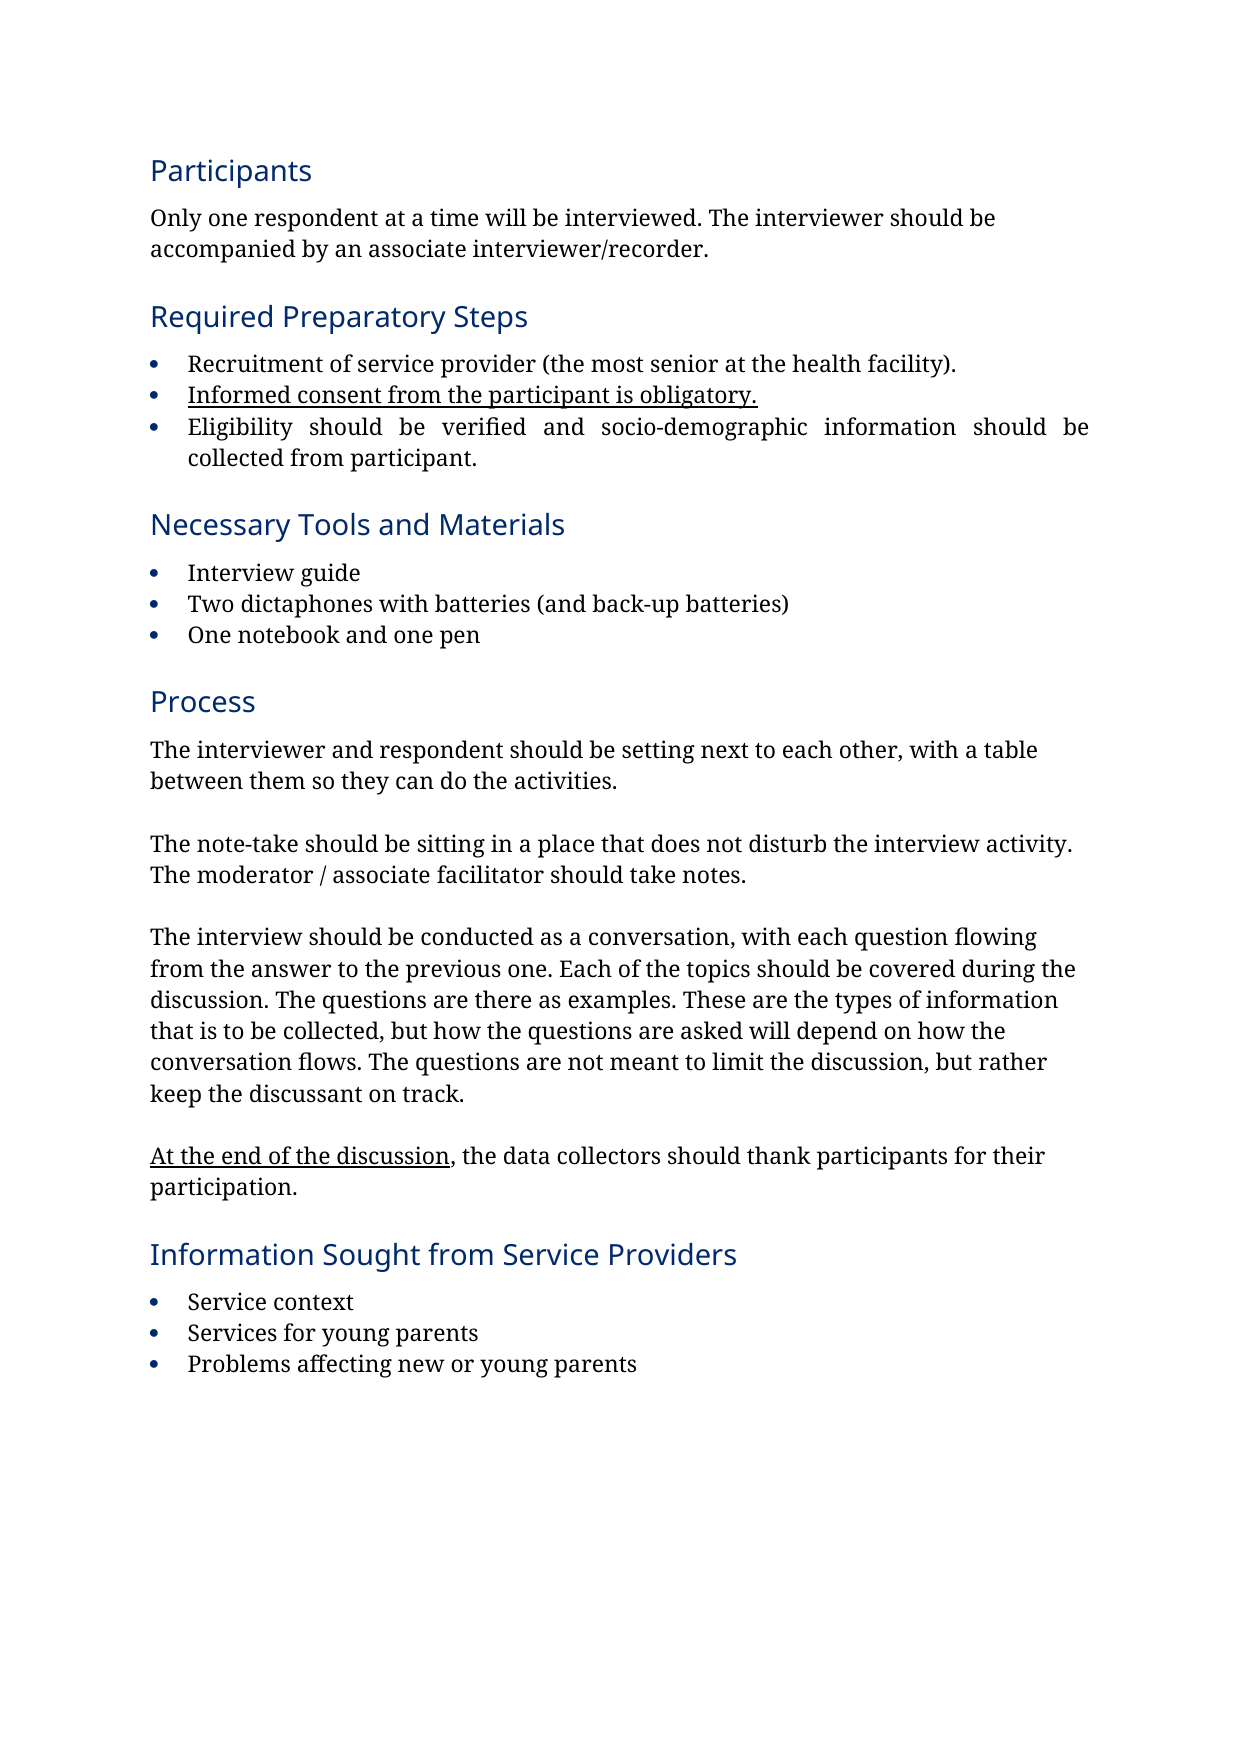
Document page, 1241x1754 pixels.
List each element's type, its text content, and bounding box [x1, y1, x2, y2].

list Two dictaphones with batteries (and back-up batteries) [150, 588, 1090, 619]
list One notebook and one pen [150, 619, 1090, 650]
list Recruitment of service provider (the most senior at the health facility). [150, 348, 1090, 379]
text The interview should be conducted as a conversation, with each question flowing from the answer to the previous one. Each of the topics should be covered during the discussion. The questions are there as examples. These are the types of information that is to be collected, but how the questions are asked will depend on how the conversation flows. The questions are not meant to limit the discussion, but rather keep the discussant on track. [150, 921, 1090, 1109]
text At the end of the discussion, the data collectors should thank participants for their participation. [150, 1140, 1090, 1202]
text The interviewer and respondent should be setting next to each other, with a table between them so they can do the activities. [150, 734, 1090, 796]
text The note-take should be sitting in a place that does not disturb the interview activity. The moderator / associate facilitator should take notes. [150, 827, 1090, 890]
list Services for young parents [150, 1317, 1090, 1348]
list Interview guide [150, 557, 1090, 588]
subtitle Process [150, 682, 1090, 721]
subtitle Information Sought from Service Providers [150, 1234, 1090, 1273]
list Eligibility should be verified and socio-demographic information should be collected from participant. [150, 411, 1090, 473]
text Only one respondent at a time will be interviewed. The interviewer should be accompanied by an associate interviewer/recorder. [150, 202, 1090, 265]
list Service context [150, 1286, 1090, 1317]
list Problems affecting new or young parents [150, 1348, 1090, 1380]
subtitle Required Preparatory Steps [150, 296, 1090, 336]
subtitle Necessary Tools and Materials [150, 504, 1090, 544]
subtitle Participants [150, 150, 1090, 190]
list Informed consent from the participant is obligatory. [150, 379, 1090, 411]
